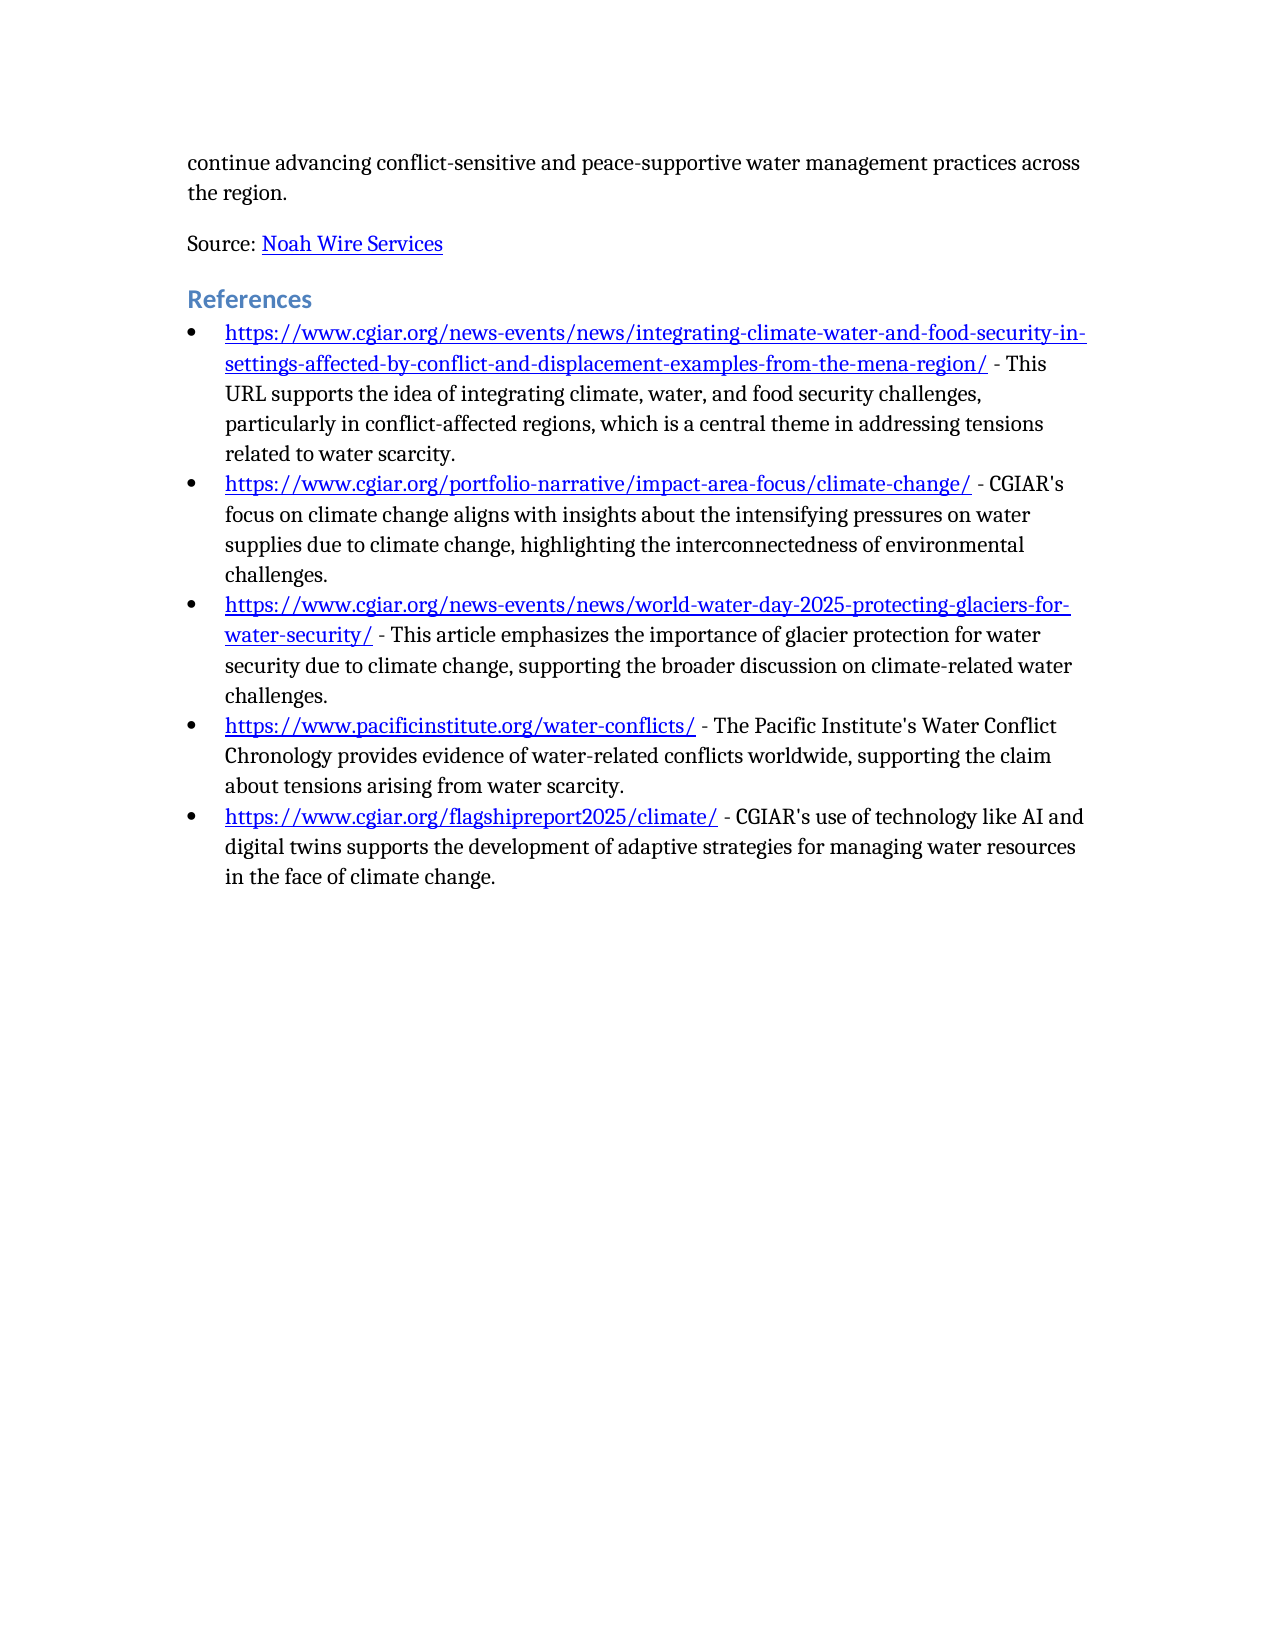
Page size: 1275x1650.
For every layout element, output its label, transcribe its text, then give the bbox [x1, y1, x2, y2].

subtitle References [187, 282, 1087, 315]
list https://www.pacificinstitute.org/water-conflicts/ - The Pacific Institute's Water Conflict Chronology provides evidence of water-related conflicts worldwide, supporting the claim about tensions arising from water scarcity. [187, 713, 1087, 800]
list https://www.cgiar.org/flagshipreport2025/climate/ - CGIAR's use of technology like AI and digital twins supports the development of adaptive strategies for managing water resources in the face of climate change. [187, 803, 1087, 890]
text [187, 150, 1087, 207]
text Source: Noah Wire Services [187, 231, 1087, 258]
list https://www.cgiar.org/portfolio-narrative/impact-area-focus/climate-change/ - CGIAR's focus on climate change aligns with insights about the intensifying pressures on water supplies due to climate change, highlighting the interconnectedness of environmental challenges. [187, 471, 1087, 588]
list https://www.cgiar.org/news-events/news/world-water-day-2025-protecting-glaciers-for-water-security/ - This article emphasizes the importance of glacier protection for water security due to climate change, supporting the broader discussion on climate-related water challenges. [187, 592, 1087, 709]
list https://www.cgiar.org/news-events/news/integrating-climate-water-and-food-security-in-settings-affected-by-conflict-and-displacement-examples-from-the-mena-region/ - This URL supports the idea of integrating climate, water, and food security challenges, particularly in conflict-affected regions, which is a central theme in addressing tensions related to water scarcity. [187, 320, 1087, 467]
